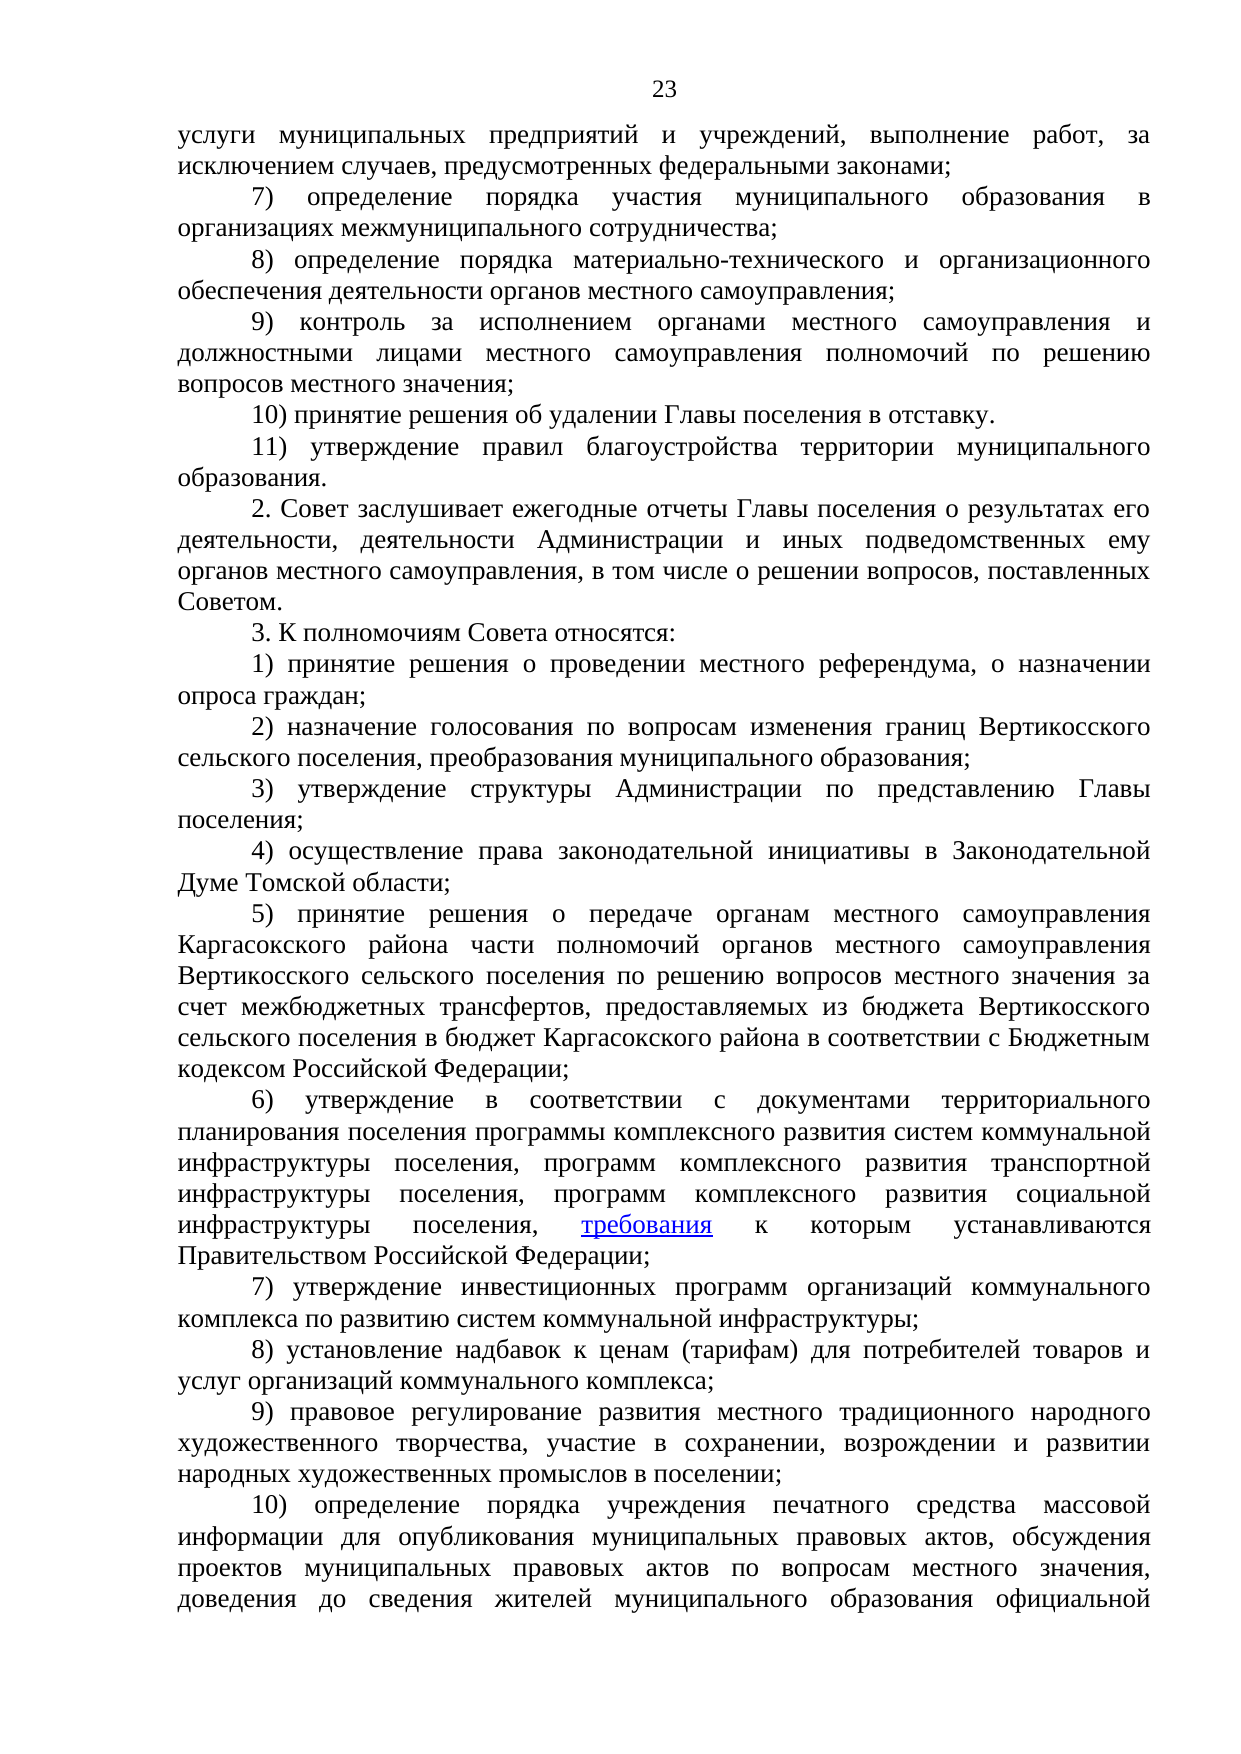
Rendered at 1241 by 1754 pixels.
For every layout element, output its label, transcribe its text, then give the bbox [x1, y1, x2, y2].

text 8) определение порядка материально-технического и организационного обеспечения деятельности органов местного самоуправления; [177, 243, 1152, 305]
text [177, 1488, 1152, 1613]
text 5) принятие решения о передаче органам местного самоуправления Каргасокского района части полномочий органов местного самоуправления Вертикосского сельского поселения по решению вопросов местного значения за счет межбюджетных трансфертов, предоставляемых из бюджета Вертикосского сельского поселения в бюджет Каргасокского района в соответствии с Бюджетным кодексом Российской Федерации; [177, 897, 1152, 1084]
text 7) определение порядка участия муниципального образования в организациях межмуниципального сотрудничества; [177, 180, 1152, 243]
text 9) правовое регулирование развития местного традиционного народного художественного творчества, участие в сохранении, возрождении и развитии народных художественных промыслов в поселении; [177, 1395, 1152, 1488]
text 6) утверждение в соответствии с документами территориального планирования поселения программы комплексного развития систем коммунальной инфраструктуры поселения, программ комплексного развития транспортной инфраструктуры поселения, программ комплексного развития социальной инфраструктуры поселения, требования к которым устанавливаются Правительством Российской Федерации; [177, 1084, 1152, 1271]
text 8) установление надбавок к ценам (тарифам) для потребителей товаров и услуг организаций коммунального комплекса; [177, 1333, 1152, 1395]
text 1) принятие решения о проведении местного референдума, о назначении опроса граждан; [177, 648, 1152, 710]
text 7) утверждение инвестиционных программ организаций коммунального комплекса по развитию систем коммунальной инфраструктуры; [177, 1271, 1152, 1333]
text 2. Совет заслушивает ежегодные отчеты Главы поселения о результатах его деятельности, деятельности Администрации и иных подведомственных ему органов местного самоуправления, в том числе о решении вопросов, поставленных Советом. [177, 492, 1152, 616]
text 3) утверждение структуры Администрации по представлению Главы поселения; [177, 772, 1152, 834]
text 3. К полномочиям Совета относятся: [177, 616, 1152, 648]
text 2) назначение голосования по вопросам изменения границ Вертикосского сельского поселения, преобразования муниципального образования; [177, 710, 1152, 772]
text 9) контроль за исполнением органами местного самоуправления и должностными лицами местного самоуправления полномочий по решению вопросов местного значения; [177, 305, 1152, 398]
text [177, 118, 1152, 180]
text 11) утверждение правил благоустройства территории муниципального образования. [177, 429, 1152, 492]
text 10) принятие решения об удалении Главы поселения в отставку. [177, 398, 1152, 429]
text 4) осуществление права законодательной инициативы в Законодательной Думе Томской области; [177, 834, 1152, 897]
